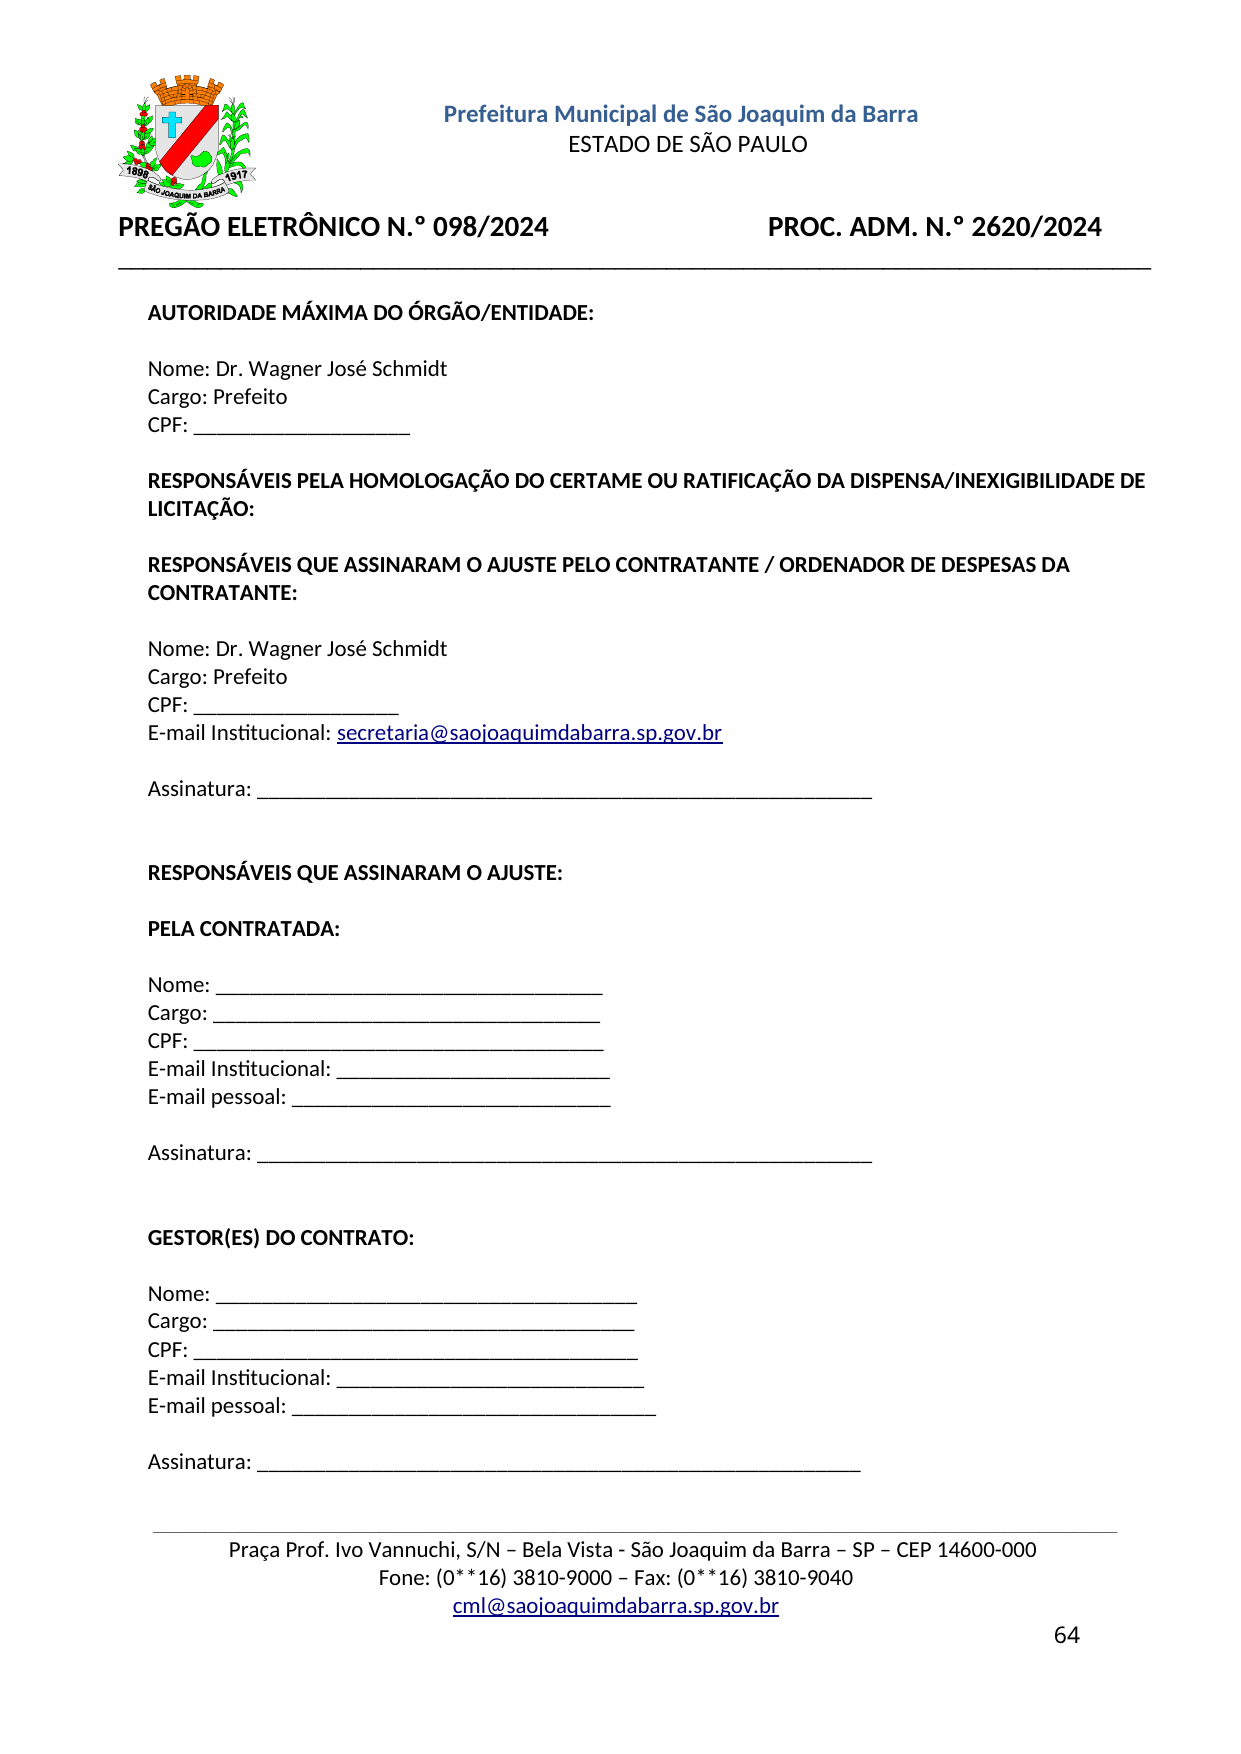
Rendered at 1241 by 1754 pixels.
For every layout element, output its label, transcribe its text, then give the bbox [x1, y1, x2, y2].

text AUTORIDADE MÁXIMA DO ÓRGÃO/ENTIDADE: [148, 298, 1151, 326]
text Cargo: Prefeito [148, 662, 1151, 690]
text E-mail Institucional: ___________________________ [148, 1363, 1151, 1391]
text CPF: __________________ [148, 690, 1151, 718]
text Assinatura: _____________________________________________________ [148, 1447, 1151, 1475]
text Nome: _____________________________________ [148, 1279, 1151, 1307]
text Cargo: _____________________________________ [148, 1307, 1151, 1335]
text E-mail Institucional: secretaria@saojoaquimdabarra.sp.gov.br [148, 718, 1151, 746]
text RESPONSÁVEIS PELA HOMOLOGAÇÃO DO CERTAME OU RATIFICAÇÃO DA DISPENSA/INEXIGIBILIDADE DE LICITAÇÃO: [148, 466, 1151, 522]
text PELA CONTRATADA: [148, 914, 1151, 942]
text Assinatura: ______________________________________________________ [148, 1138, 1151, 1167]
text GESTOR(ES) DO CONTRATO: [148, 1223, 1151, 1251]
text CPF: ___________________ [148, 410, 1151, 438]
text Nome: Dr. Wagner José Schmidt [148, 354, 1151, 382]
text Assinatura: ______________________________________________________ [148, 774, 1151, 802]
text RESPONSÁVEIS QUE ASSINARAM O AJUSTE PELO CONTRATANTE / ORDENADOR DE DESPESAS DA CONTRATANTE: [148, 550, 1151, 606]
text Cargo: __________________________________ [148, 998, 1151, 1026]
text Cargo: Prefeito [148, 382, 1151, 410]
text Nome: __________________________________ [148, 970, 1151, 998]
text E-mail pessoal: ____________________________ [148, 1082, 1151, 1111]
text E-mail pessoal: ________________________________ [148, 1391, 1151, 1419]
text CPF: ____________________________________ [148, 1026, 1151, 1054]
text RESPONSÁVEIS QUE ASSINARAM O AJUSTE: [148, 858, 1151, 886]
text CPF: _______________________________________ [148, 1335, 1151, 1363]
text Nome: Dr. Wagner José Schmidt [148, 634, 1151, 662]
text E-mail Institucional: ________________________ [148, 1054, 1151, 1082]
